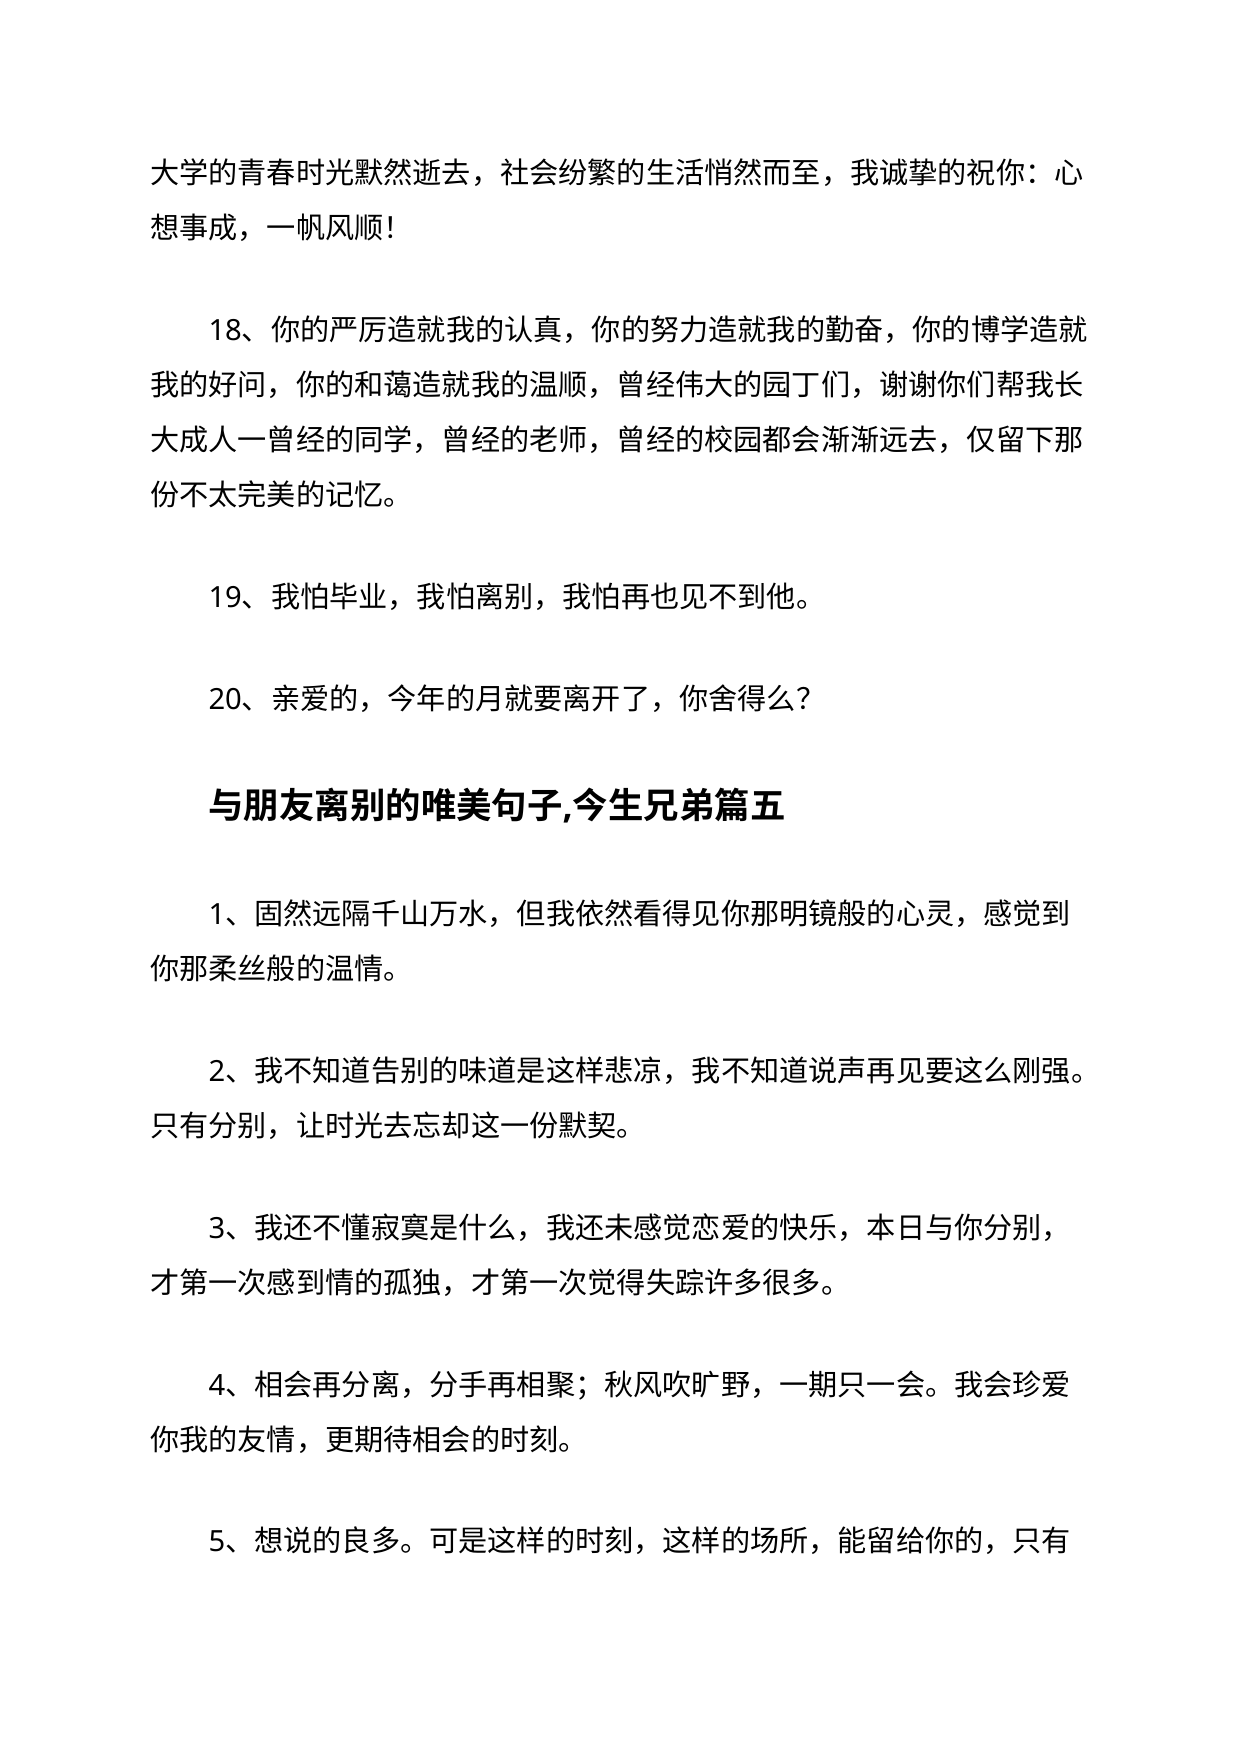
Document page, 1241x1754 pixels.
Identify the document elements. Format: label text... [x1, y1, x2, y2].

text 18、你的严厉造就我的认真，你的努力造就我的勤奋，你的博学造就我的好问，你的和蔼造就我的温顺，曾经伟大的园丁们，谢谢你们帮我长大成人一曾经的同学，曾经的老师，曾经的校园都会渐渐远去，仅留下那份不太完美的记忆。 [150, 307, 1090, 514]
text 1、固然远隔千山万水，但我依然看得见你那明镜般的心灵，感觉到你那柔丝般的温情。 [150, 891, 1090, 988]
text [150, 150, 1090, 247]
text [150, 1518, 1090, 1560]
text 3、我还不懂寂寞是什么，我还未感觉恋爱的快乐，本日与你分别，才第一次感到情的孤独，才第一次觉得失踪许多很多。 [150, 1204, 1090, 1302]
text 2、我不知道告别的味道是这样悲凉，我不知道说声再见要这么刚强。只有分别，让时光去忘却这一份默契。 [150, 1047, 1090, 1145]
text 19、我怕毕业，我怕离别，我怕再也见不到他。 [150, 573, 1090, 616]
text 20、亲爱的，今年的月就要离开了，你舍得么？ [150, 675, 1090, 718]
text 与朋友离别的唯美句子,今生兄弟篇五 [150, 777, 1090, 828]
text 4、相会再分离，分手再相聚；秋风吹旷野，一期只一会。我会珍爱你我的友情，更期待相会的时刻。 [150, 1361, 1090, 1458]
